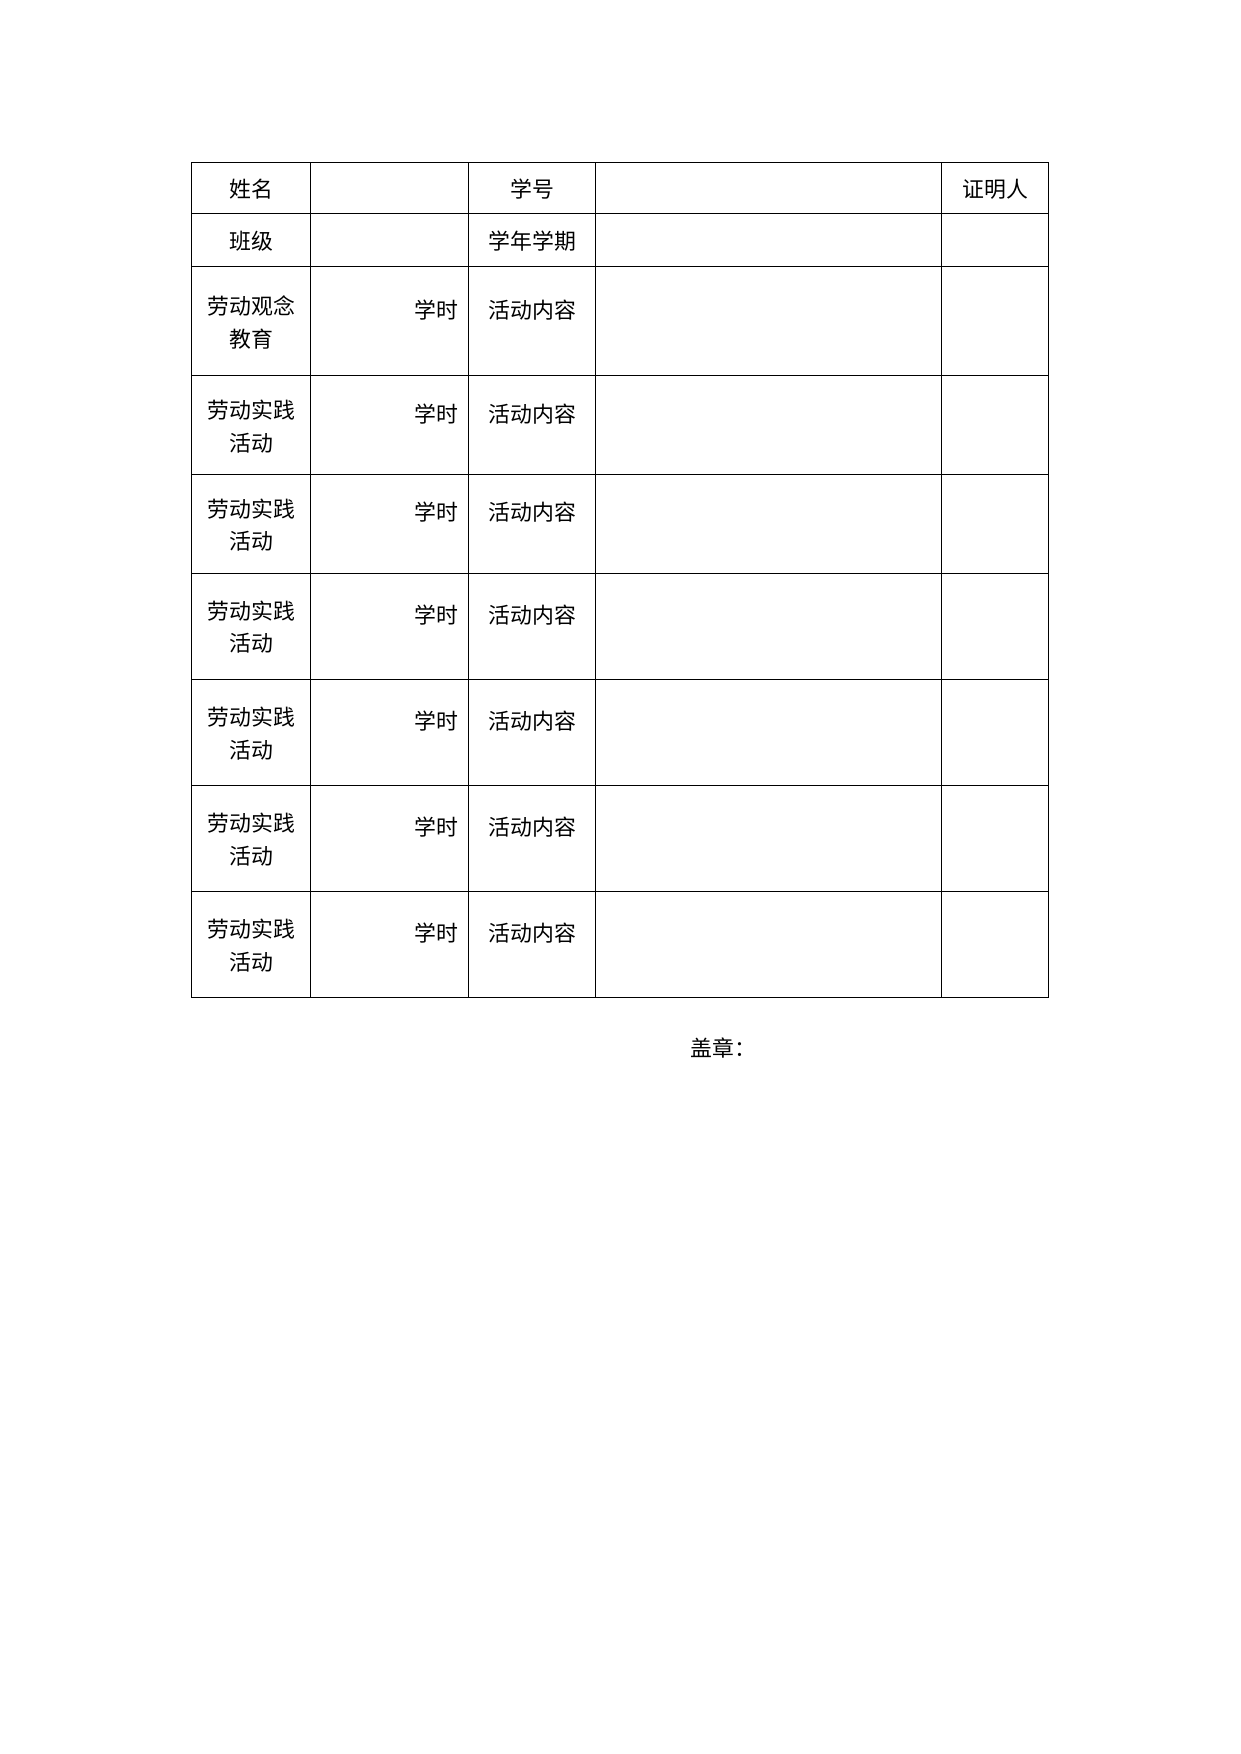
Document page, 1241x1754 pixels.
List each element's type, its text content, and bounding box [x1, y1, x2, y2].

table_cell 学年学期 [469, 214, 595, 266]
table_cell [942, 786, 1048, 891]
table_cell [942, 376, 1048, 474]
table_cell [596, 574, 941, 679]
table_header [311, 163, 468, 213]
table_cell 活动内容 [469, 267, 595, 375]
table_cell 学时 [311, 680, 468, 785]
table_cell [596, 214, 941, 266]
table_cell [311, 214, 468, 266]
table_cell [596, 376, 941, 474]
table_cell 学时 [311, 376, 468, 474]
table_header 学号 [469, 163, 595, 213]
table_cell 劳动实践活动 [192, 376, 310, 474]
table_cell [596, 892, 941, 997]
table_cell [596, 475, 941, 572]
table_cell 学时 [311, 574, 468, 679]
table_cell 活动内容 [469, 376, 595, 474]
table_cell 劳动实践活动 [192, 892, 310, 997]
table_cell [942, 892, 1048, 997]
table_cell [942, 574, 1048, 679]
table_cell [596, 680, 941, 785]
table_cell 劳动实践活动 [192, 786, 310, 891]
table_cell 劳动实践活动 [192, 475, 310, 572]
table_cell [942, 475, 1048, 572]
table_cell 活动内容 [469, 574, 595, 679]
table_cell [596, 267, 941, 375]
table_cell 学时 [311, 267, 468, 375]
table_cell 学时 [311, 892, 468, 997]
table_cell 活动内容 [469, 680, 595, 785]
table_cell 学时 [311, 475, 468, 572]
table_cell 劳动实践活动 [192, 574, 310, 679]
table_cell 班级 [192, 214, 310, 266]
table_cell 活动内容 [469, 475, 595, 572]
table_cell 活动内容 [469, 786, 595, 891]
table_cell [942, 214, 1048, 266]
table_cell 劳动实践活动 [192, 680, 310, 785]
table_cell 活动内容 [469, 892, 595, 997]
table_cell 劳动观念教育 [192, 267, 310, 375]
table_header 证明人 [942, 163, 1048, 213]
table_cell 学时 [311, 786, 468, 891]
table_cell [596, 786, 941, 891]
table_cell [942, 267, 1048, 375]
text 盖章： [187, 1031, 1053, 1063]
table_header [596, 163, 941, 213]
table_header 姓名 [192, 163, 310, 213]
table_cell [942, 680, 1048, 785]
